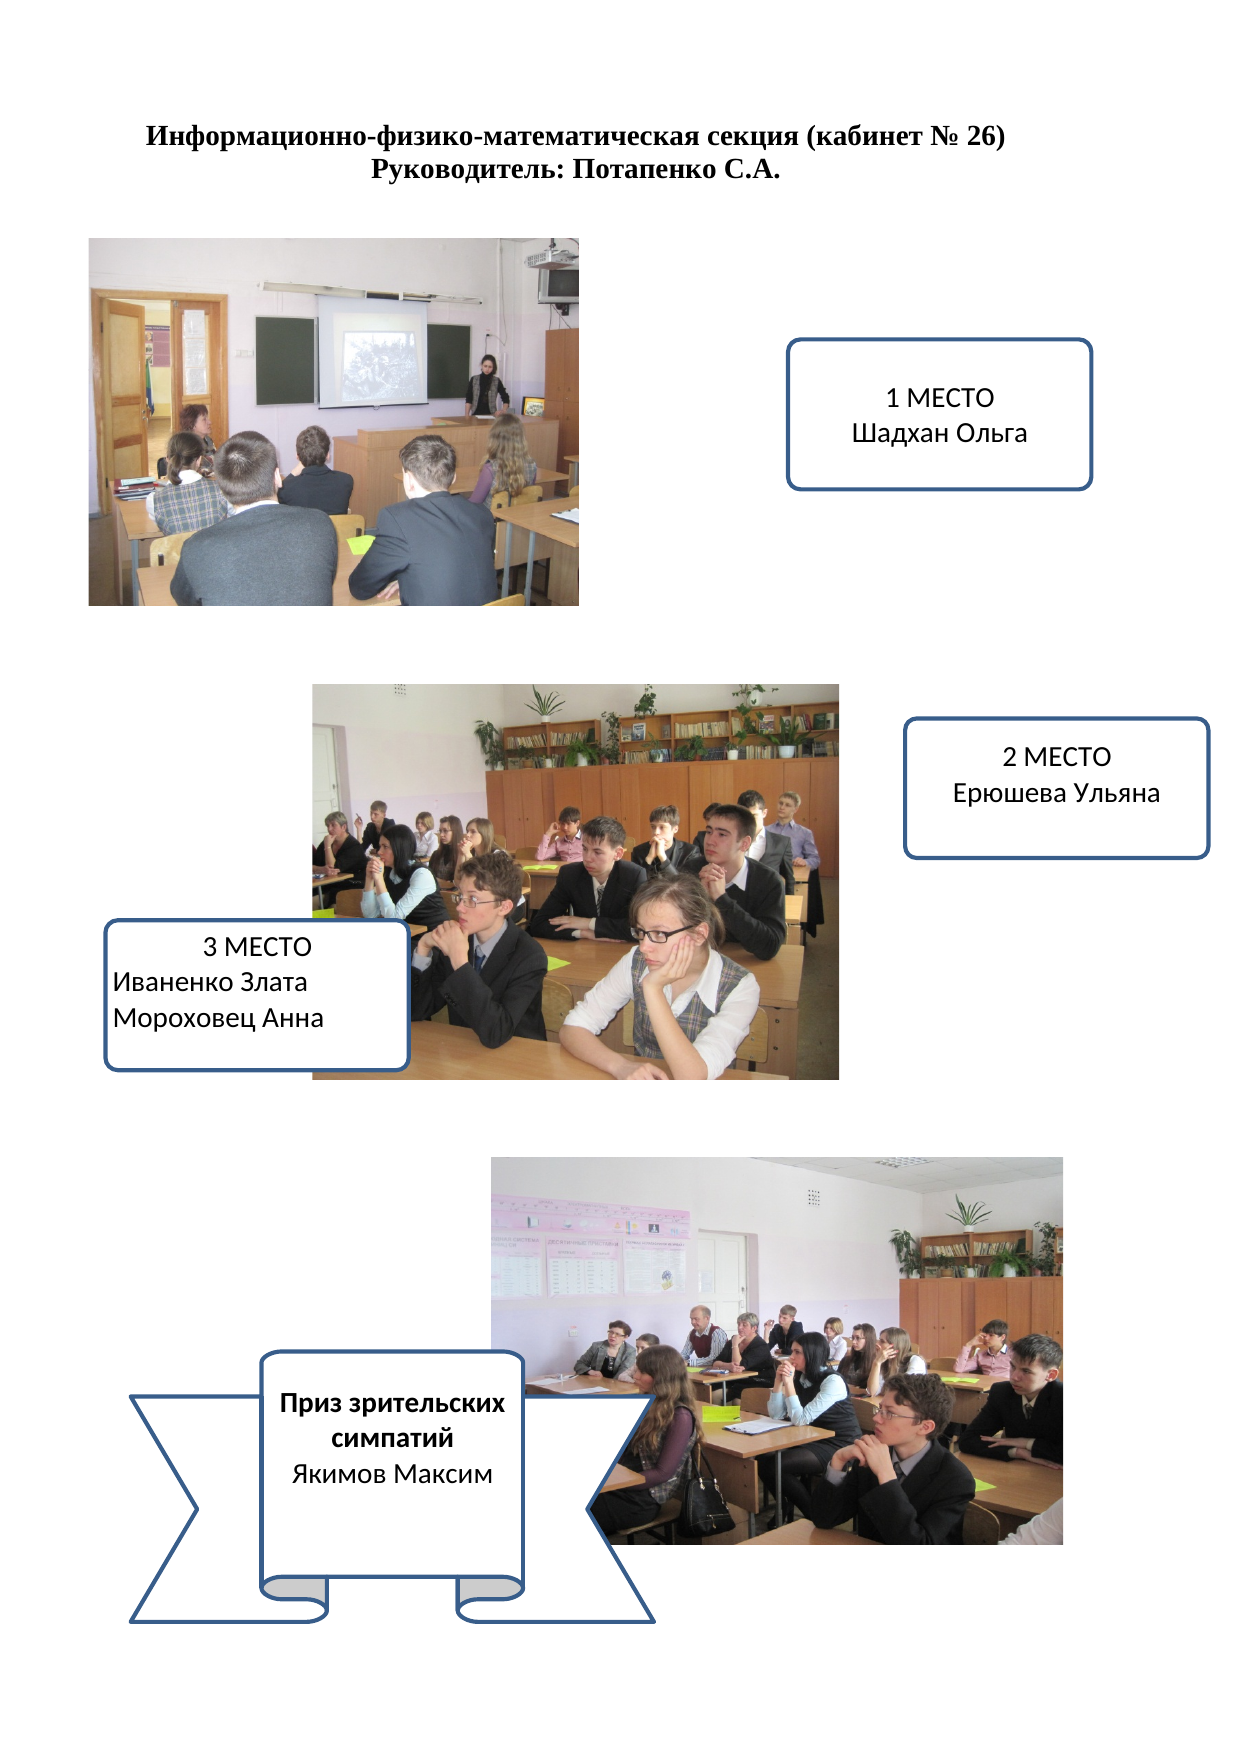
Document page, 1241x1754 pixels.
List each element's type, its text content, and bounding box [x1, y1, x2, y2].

text Руководитель: Потапенко С.А. [88, 152, 1063, 185]
picture [312, 684, 840, 1080]
text Информационно-физико-математическая секция (кабинет № 26) [88, 118, 1063, 152]
picture [88, 238, 579, 606]
picture [491, 1157, 1064, 1545]
